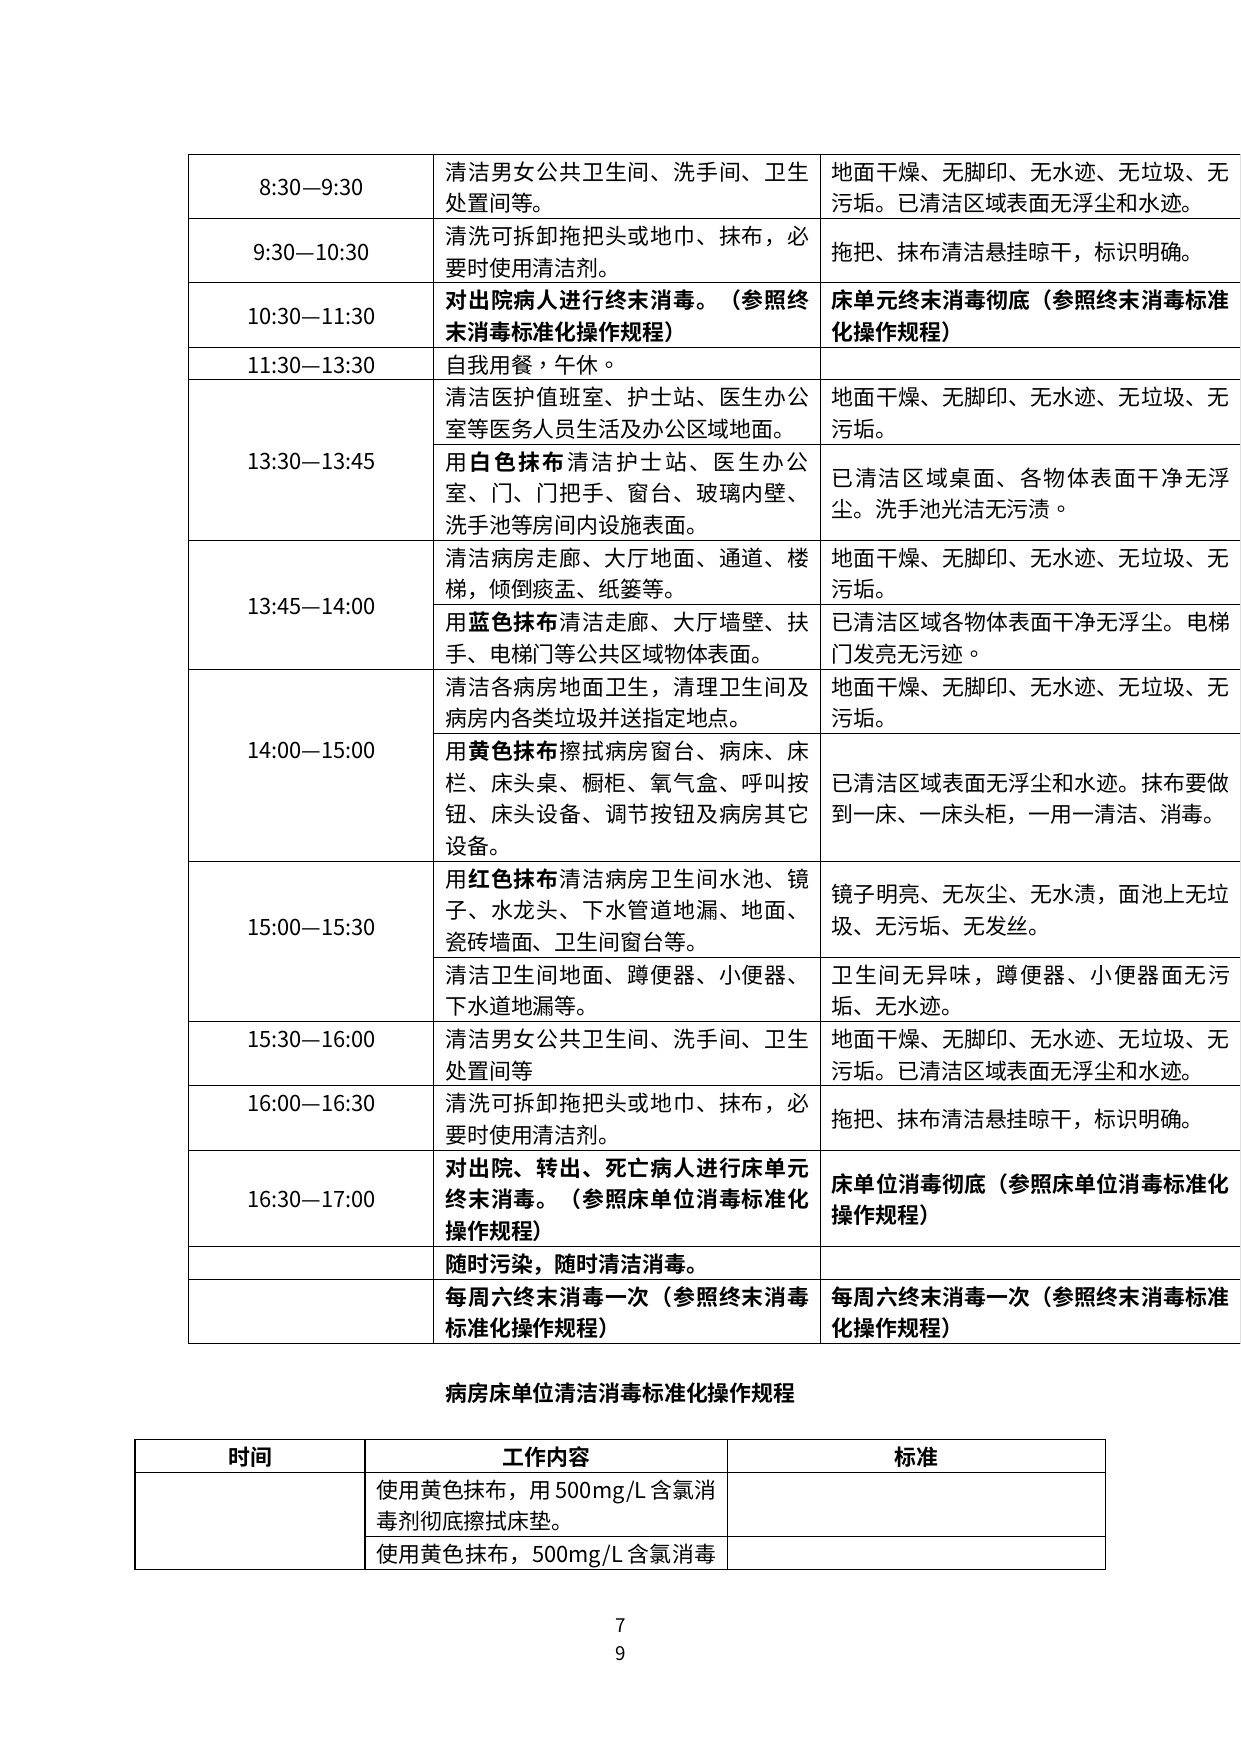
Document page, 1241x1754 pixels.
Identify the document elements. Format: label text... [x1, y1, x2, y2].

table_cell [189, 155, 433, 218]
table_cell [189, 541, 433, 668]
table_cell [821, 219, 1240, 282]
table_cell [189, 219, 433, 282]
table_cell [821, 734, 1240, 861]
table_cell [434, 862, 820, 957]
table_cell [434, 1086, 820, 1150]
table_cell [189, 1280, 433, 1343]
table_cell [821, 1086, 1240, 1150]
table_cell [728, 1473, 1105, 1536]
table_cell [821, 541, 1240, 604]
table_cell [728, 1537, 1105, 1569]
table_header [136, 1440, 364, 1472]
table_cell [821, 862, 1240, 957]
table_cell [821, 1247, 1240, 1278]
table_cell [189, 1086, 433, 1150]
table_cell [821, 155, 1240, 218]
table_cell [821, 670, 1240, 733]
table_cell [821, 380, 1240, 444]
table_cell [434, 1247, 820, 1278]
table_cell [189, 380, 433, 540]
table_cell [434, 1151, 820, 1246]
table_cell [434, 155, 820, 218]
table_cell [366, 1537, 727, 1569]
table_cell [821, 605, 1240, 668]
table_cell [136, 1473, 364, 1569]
text 病房床单位清洁消毒标准化操作规程 [189, 1376, 1051, 1407]
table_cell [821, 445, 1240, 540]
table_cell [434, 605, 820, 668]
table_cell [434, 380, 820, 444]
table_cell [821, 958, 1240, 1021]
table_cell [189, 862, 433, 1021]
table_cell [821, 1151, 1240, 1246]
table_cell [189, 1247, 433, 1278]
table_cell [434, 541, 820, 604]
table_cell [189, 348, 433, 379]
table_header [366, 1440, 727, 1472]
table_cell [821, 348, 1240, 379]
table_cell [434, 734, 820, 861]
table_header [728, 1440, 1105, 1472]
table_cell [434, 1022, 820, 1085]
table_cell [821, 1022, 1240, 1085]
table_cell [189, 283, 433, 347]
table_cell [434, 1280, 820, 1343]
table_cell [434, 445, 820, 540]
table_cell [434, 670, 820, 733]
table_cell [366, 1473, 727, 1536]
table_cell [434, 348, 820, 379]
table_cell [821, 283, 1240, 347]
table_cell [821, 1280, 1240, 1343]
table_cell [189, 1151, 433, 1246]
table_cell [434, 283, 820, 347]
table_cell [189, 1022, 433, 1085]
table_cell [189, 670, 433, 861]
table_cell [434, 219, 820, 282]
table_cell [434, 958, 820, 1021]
